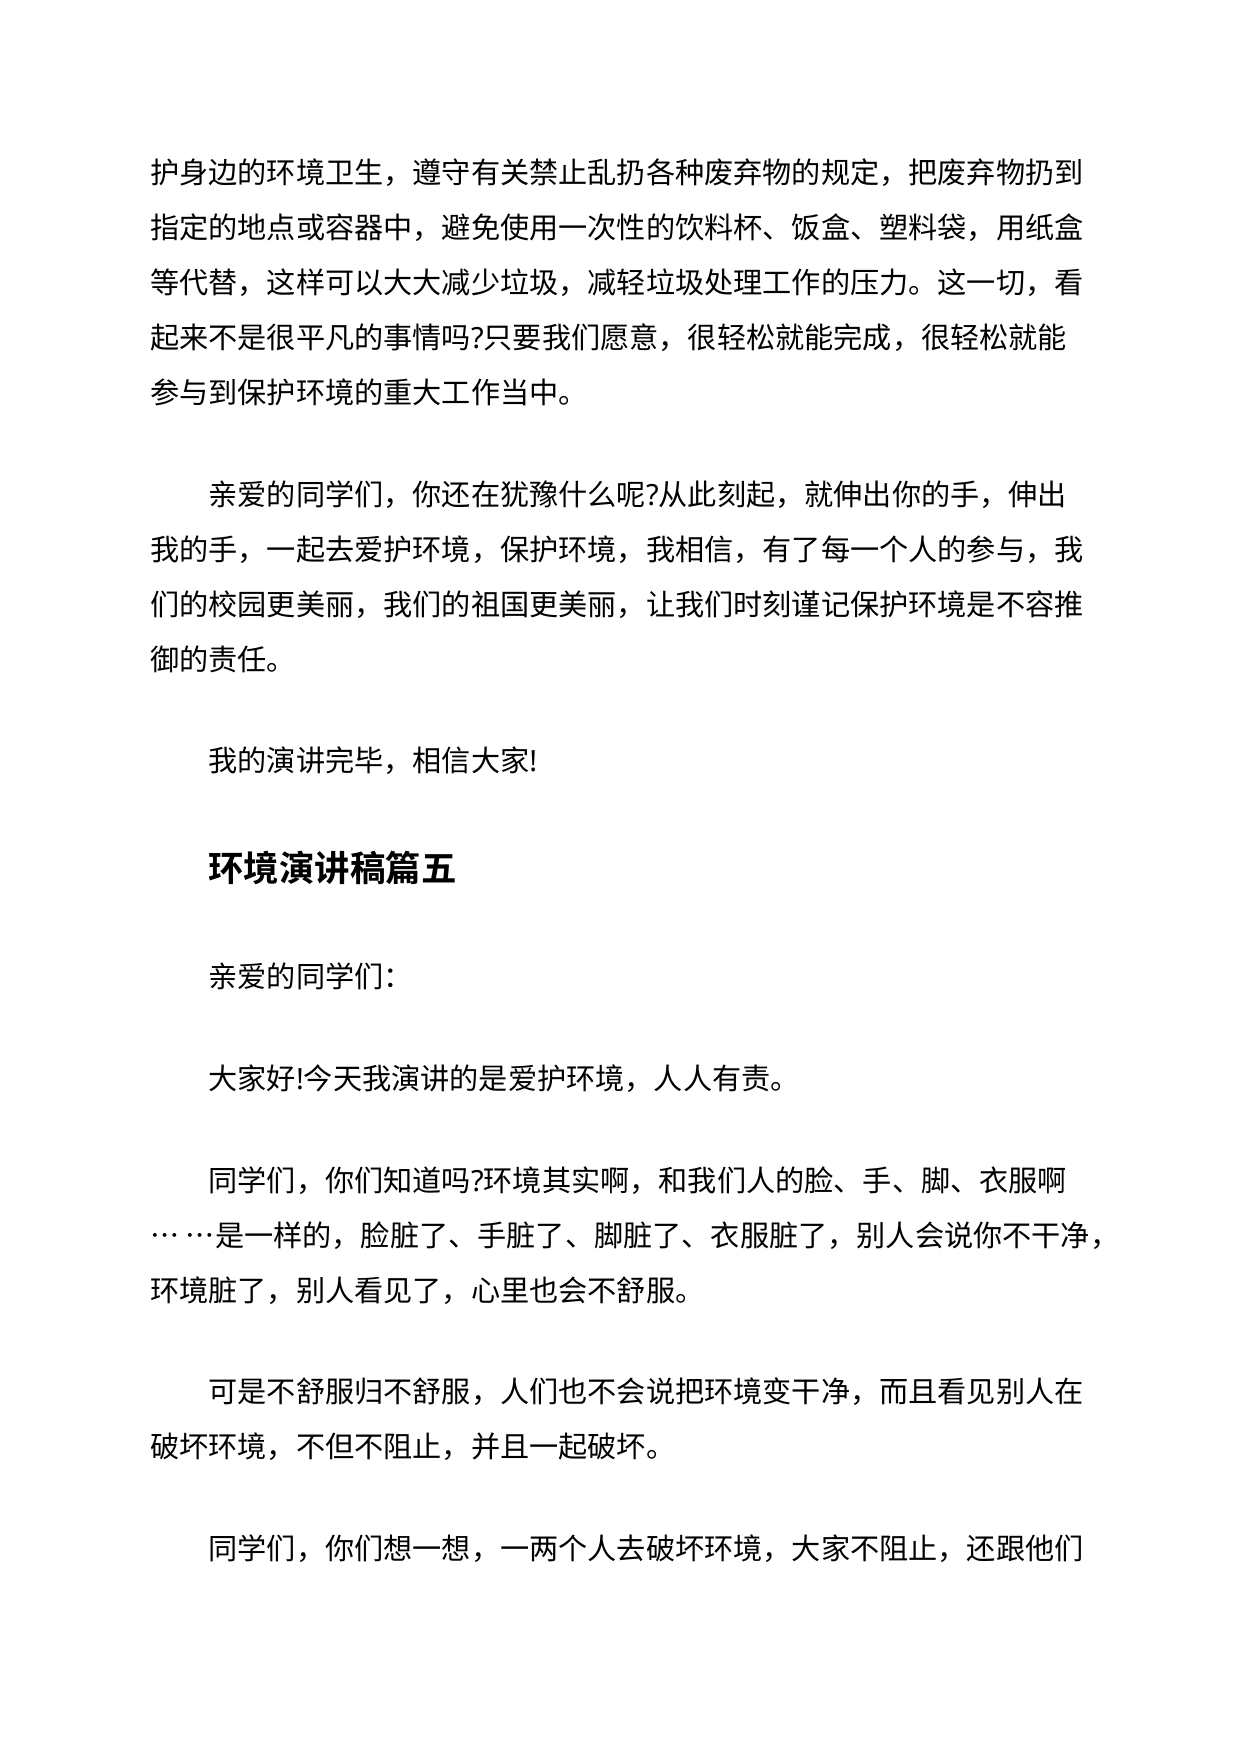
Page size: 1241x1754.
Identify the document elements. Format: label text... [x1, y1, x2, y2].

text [150, 1526, 1090, 1568]
text 同学们，你们知道吗?环境其实啊，和我们人的脸、手、脚、衣服啊… …是一样的，脸脏了、手脏了、脚脏了、衣服脏了，别人会说你不干净，环境脏了，别人看见了，心里也会不舒服。 [150, 1157, 1090, 1309]
text 亲爱的同学们，你还在犹豫什么呢?从此刻起，就伸出你的手，伸出我的手，一起去爱护环境，保护环境，我相信，有了每一个人的参与，我们的校园更美丽，我们的祖国更美丽，让我们时刻谨记保护环境是不容推御的责任。 [150, 471, 1090, 678]
text 亲爱的同学们： [150, 953, 1090, 996]
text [150, 150, 1090, 412]
text 可是不舒服归不舒服，人们也不会说把环境变干净，而且看见别人在破坏环境，不但不阻止，并且一起破坏。 [150, 1369, 1090, 1466]
text 大家好!今天我演讲的是爱护环境，人人有责。 [150, 1055, 1090, 1098]
text 环境演讲稿篇五 [150, 840, 1090, 891]
text 我的演讲完毕，相信大家! [150, 738, 1090, 780]
